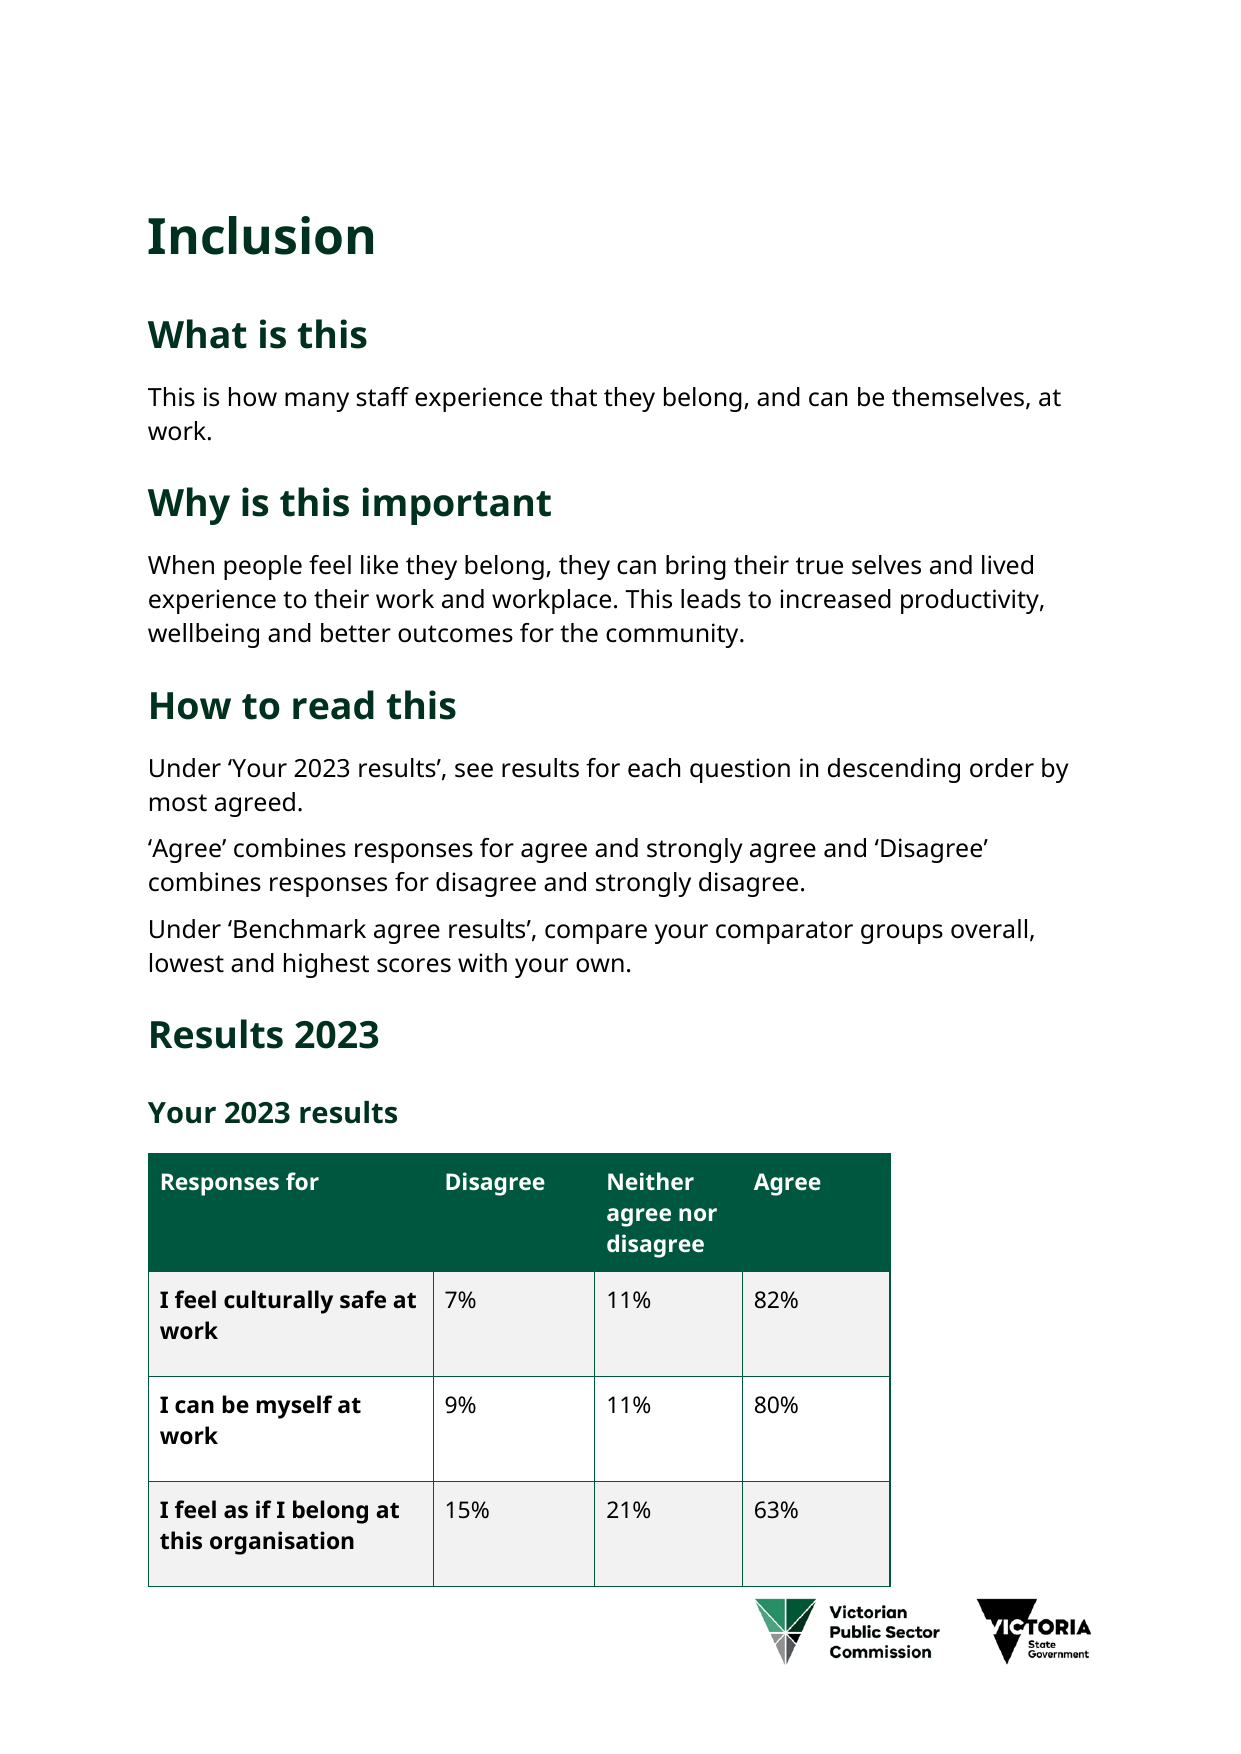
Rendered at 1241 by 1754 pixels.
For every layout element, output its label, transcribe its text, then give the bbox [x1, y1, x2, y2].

subtitle How to read this [148, 679, 1092, 730]
text Under ‘Benchmark agree results’, compare your comparator groups overall, lowest and highest scores with your own. [148, 911, 1092, 979]
table_cell 80% [743, 1377, 889, 1481]
table_header Agree [743, 1154, 889, 1271]
table_header Disagree [434, 1154, 594, 1271]
table_cell 21% [595, 1482, 742, 1586]
table_cell I feel culturally safe at work [149, 1272, 433, 1376]
table_cell 7% [434, 1272, 594, 1376]
table_cell I can be myself at work [149, 1377, 433, 1481]
table_cell 15% [434, 1482, 594, 1586]
table_cell 63% [743, 1482, 889, 1586]
table_cell 11% [595, 1377, 742, 1481]
text This is how many staff experience that they belong, and can be themselves, at work. [148, 379, 1092, 447]
table_cell 82% [743, 1272, 889, 1376]
subtitle What is this [148, 308, 1092, 359]
table_header Responses for [149, 1154, 433, 1271]
table_cell 11% [595, 1272, 742, 1376]
subtitle Results 2023 [148, 1008, 1092, 1059]
text When people feel like they belong, they can bring their true selves and lived experience to their work and workplace. This leads to increased productivity, wellbeing and better outcomes for the community. [148, 548, 1092, 650]
text ‘Agree’ combines responses for agree and strongly agree and ‘Disagree’ combines responses for disagree and strongly disagree. [148, 831, 1092, 899]
picture [754, 1598, 1093, 1666]
subtitle Why is this important [148, 477, 1092, 528]
text Under ‘Your 2023 results’, see results for each question in descending order by most agreed. [148, 750, 1092, 818]
table_cell I feel as if I belong at this organisation [149, 1482, 433, 1586]
table_cell 9% [434, 1377, 594, 1481]
subtitle Your 2023 results [148, 1092, 1092, 1132]
table_header Neither agree nor disagree [595, 1154, 742, 1271]
subtitle Inclusion [148, 201, 1092, 269]
